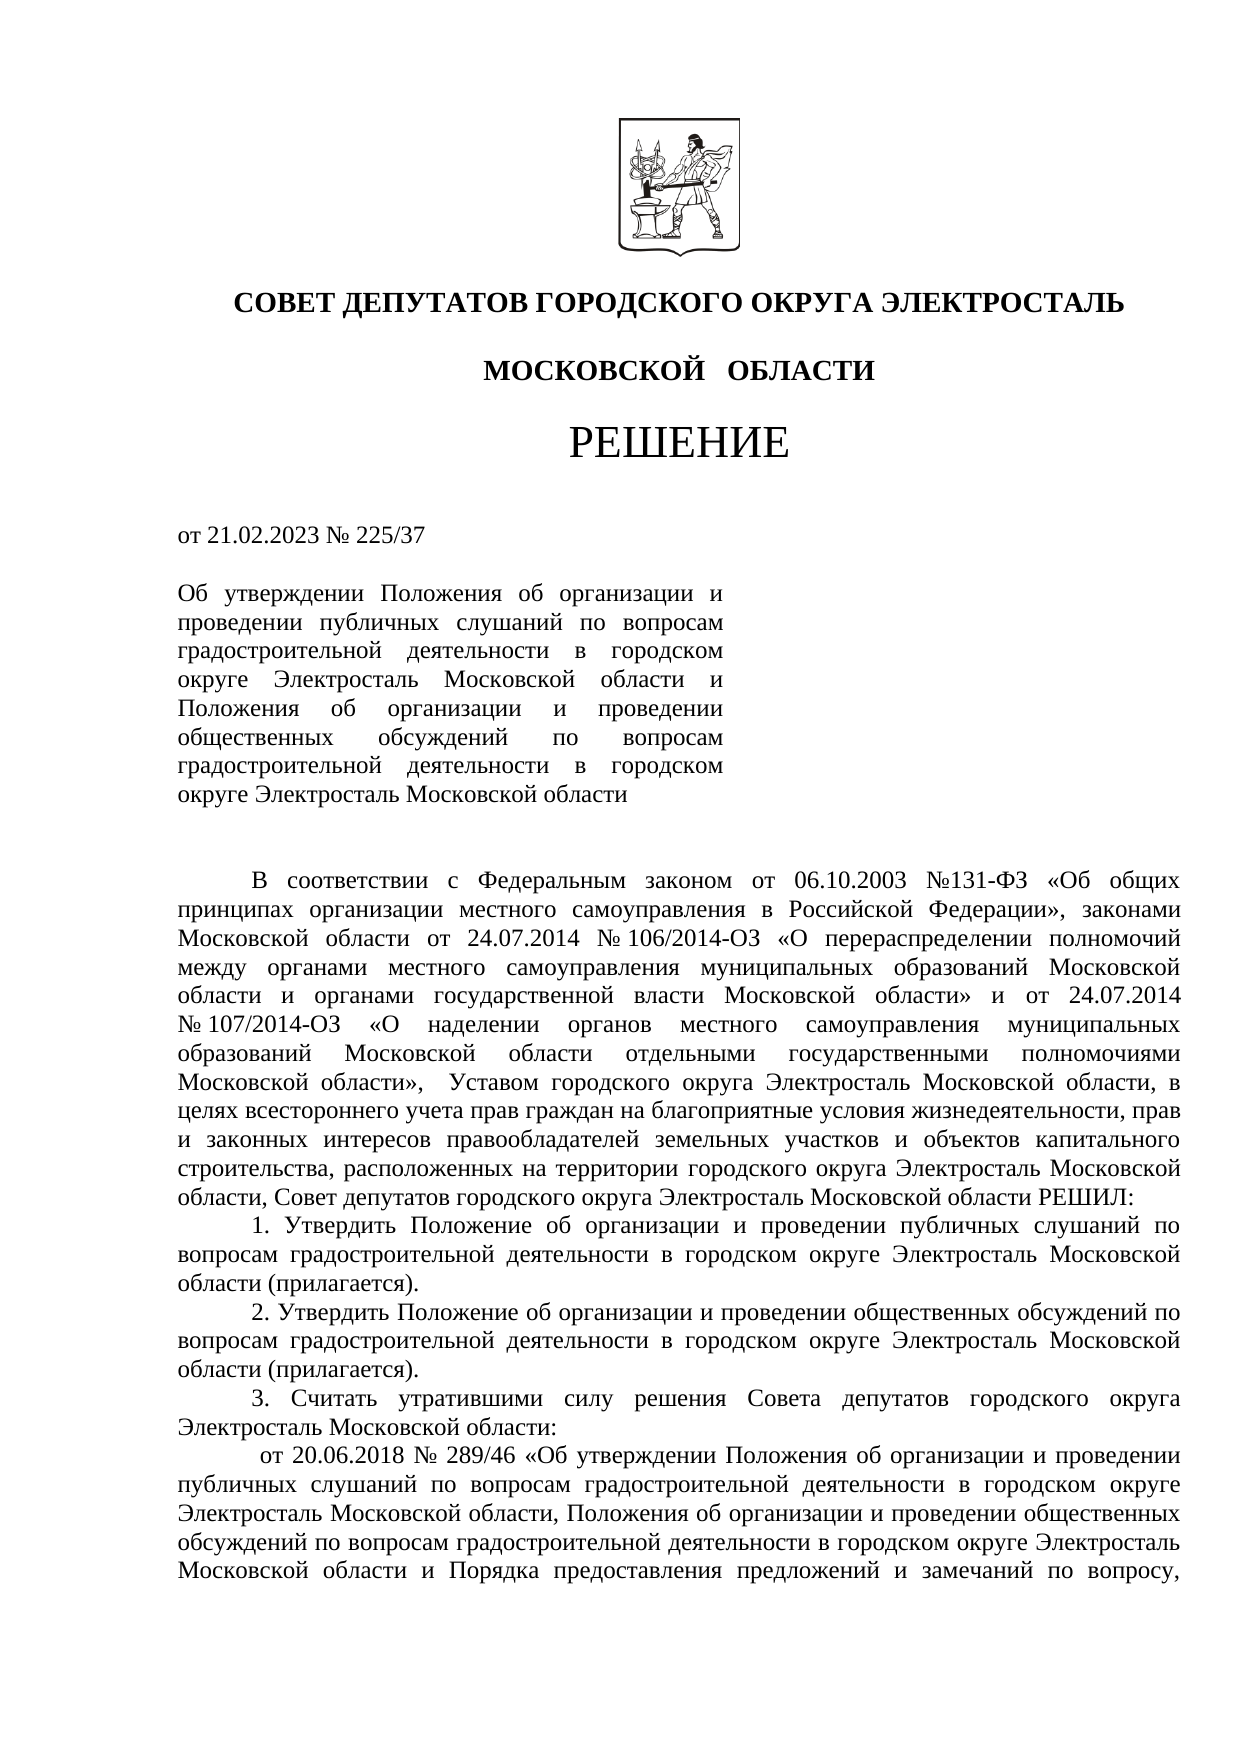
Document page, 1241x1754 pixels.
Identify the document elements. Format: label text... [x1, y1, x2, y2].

text В соответствии с Федеральным законом от 06.10.2003 №131-ФЗ «Об общих принципах организации местного самоуправления в Российской Федерации», законами Московской области от 24.07.2014 № 106/2014-ОЗ «О перераспределении полномочий между органами местного самоуправления муниципальных образований Московской области и органами государственной власти Московской области» и от 24.07.2014 № 107/2014-ОЗ «О наделении органов местного самоуправления муниципальных образований Московской области отдельными государственными полномочиями Московской области», Уставом городского округа Электросталь Московской области, в целях всестороннего учета прав граждан на благоприятные условия жизнедеятельности, прав и законных интересов правообладателей земельных участков и объектов капитального строительства, расположенных на территории городского округа Электросталь Московской области, Совет депутатов городского округа Электросталь Московской области РЕШИЛ: [177, 865, 1181, 1210]
text 1. Утвердить Положение об организации и проведении публичных слушаний по вопросам градостроительной деятельности в городском округе Электросталь Московской области (прилагается). [177, 1210, 1181, 1297]
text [177, 1440, 1181, 1584]
text МОСКОВСКОЙ ОБЛАСТИ [177, 353, 1181, 386]
text 3. Считать утратившими силу решения Совета депутатов городского округа Электросталь Московской области: [177, 1383, 1181, 1440]
text Об утверждении Положения об организации и проведении публичных слушаний по вопросам градостроительной деятельности в городском округе Электросталь Московской области и Положения об организации и проведении общественных обсуждений по вопросам градостроительной деятельности в городском округе Электросталь Московской области [177, 578, 723, 808]
text 2. Утвердить Положение об организации и проведении общественных обсуждений по вопросам градостроительной деятельности в городском округе Электросталь Московской области (прилагается). [177, 1297, 1181, 1383]
text СОВЕТ ДЕПУТАТОВ ГОРОДСКОГО ОКРУГА ЭЛЕКТРОСТАЛЬ [177, 286, 1181, 319]
text РЕШЕНИЕ [177, 415, 1181, 468]
text от 21.02.2023 № 225/37 [177, 520, 1181, 549]
picture [618, 118, 740, 257]
